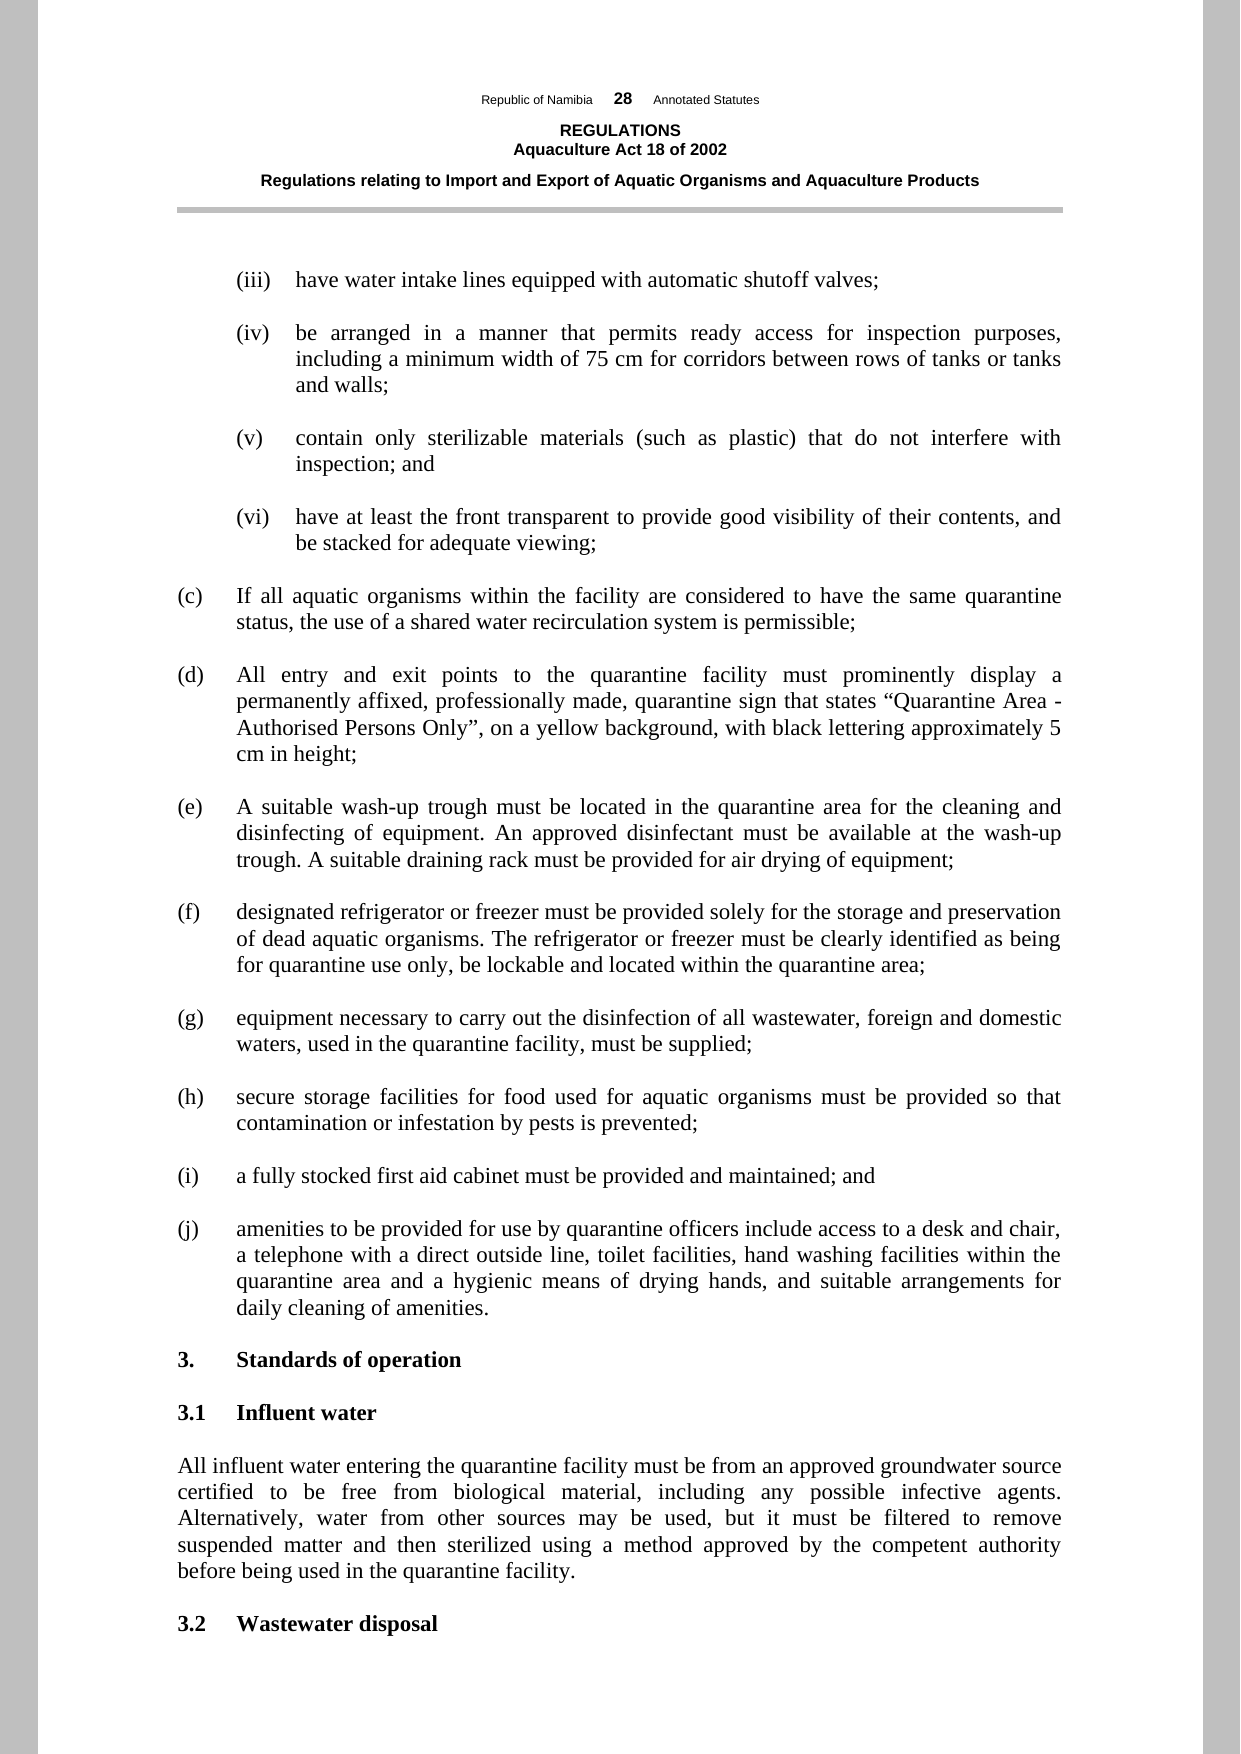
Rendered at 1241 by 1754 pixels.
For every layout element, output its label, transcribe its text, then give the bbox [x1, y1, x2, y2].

text (d) All entry and exit points to the quarantine facility must prominently display a permanently affixed, professionally made, quarantine sign that states “Quarantine Area - Authorised Persons Only”, on a yellow background, with black lettering approximately 5 cm in height; [177, 661, 1063, 767]
text 3. Standards of operation [177, 1346, 1063, 1373]
text All influent water entering the quarantine facility must be from an approved groundwater source certified to be free from biological material, including any possible infective agents. Alternatively, water from other sources may be used, but it must be filtered to remove suspended matter and then sterilized using a method approved by the competent authority before being used in the quarantine facility. [177, 1452, 1063, 1583]
text (iii) have water intake lines equipped with automatic shutoff valves; [236, 266, 1063, 292]
text (vi) have at least the front transparent to provide good visibility of their contents, and be stacked for adequate viewing; [236, 503, 1063, 556]
text 3.1 Influent water [177, 1399, 1063, 1425]
text (c) If all aquatic organisms within the facility are considered to have the same quarantine status, the use of a shared water recirculation system is permissible; [177, 582, 1063, 635]
text (iv) be arranged in a manner that permits ready access for inspection purposes, including a minimum width of 75 cm for corridors between rows of tanks or tanks and walls; [236, 318, 1063, 398]
text (i) a fully stocked first aid cabinet must be provided and maintained; and [177, 1162, 1063, 1188]
text (e) A suitable wash-up trough must be located in the quarantine area for the cleaning and disinfecting of equipment. An approved disinfectant must be available at the wash-up trough. A suitable draining rack must be provided for air drying of equipment; [177, 793, 1063, 872]
text (h) secure storage facilities for food used for aquatic organisms must be provided so that contamination or infestation by pests is prevented; [177, 1083, 1063, 1136]
text (v) contain only sterilizable materials (such as plastic) that do not interfere with inspection; and [236, 424, 1063, 477]
text 3.2 Wastewater disposal [177, 1610, 1063, 1636]
text (g) equipment necessary to carry out the disinfection of all wastewater, foreign and domestic waters, used in the quarantine facility, must be supplied; [177, 1004, 1063, 1056]
text (f) designated refrigerator or freezer must be provided solely for the storage and preservation of dead aquatic organisms. The refrigerator or freezer must be clearly identified as being for quarantine use only, be lockable and located within the quarantine area; [177, 898, 1063, 977]
text (j) amenities to be provided for use by quarantine officers include access to a desk and chair, a telephone with a direct outside line, toilet facilities, hand washing facilities within the quarantine area and a hygienic means of drying hands, and suitable arrangements for daily cleaning of amenities. [177, 1214, 1063, 1320]
